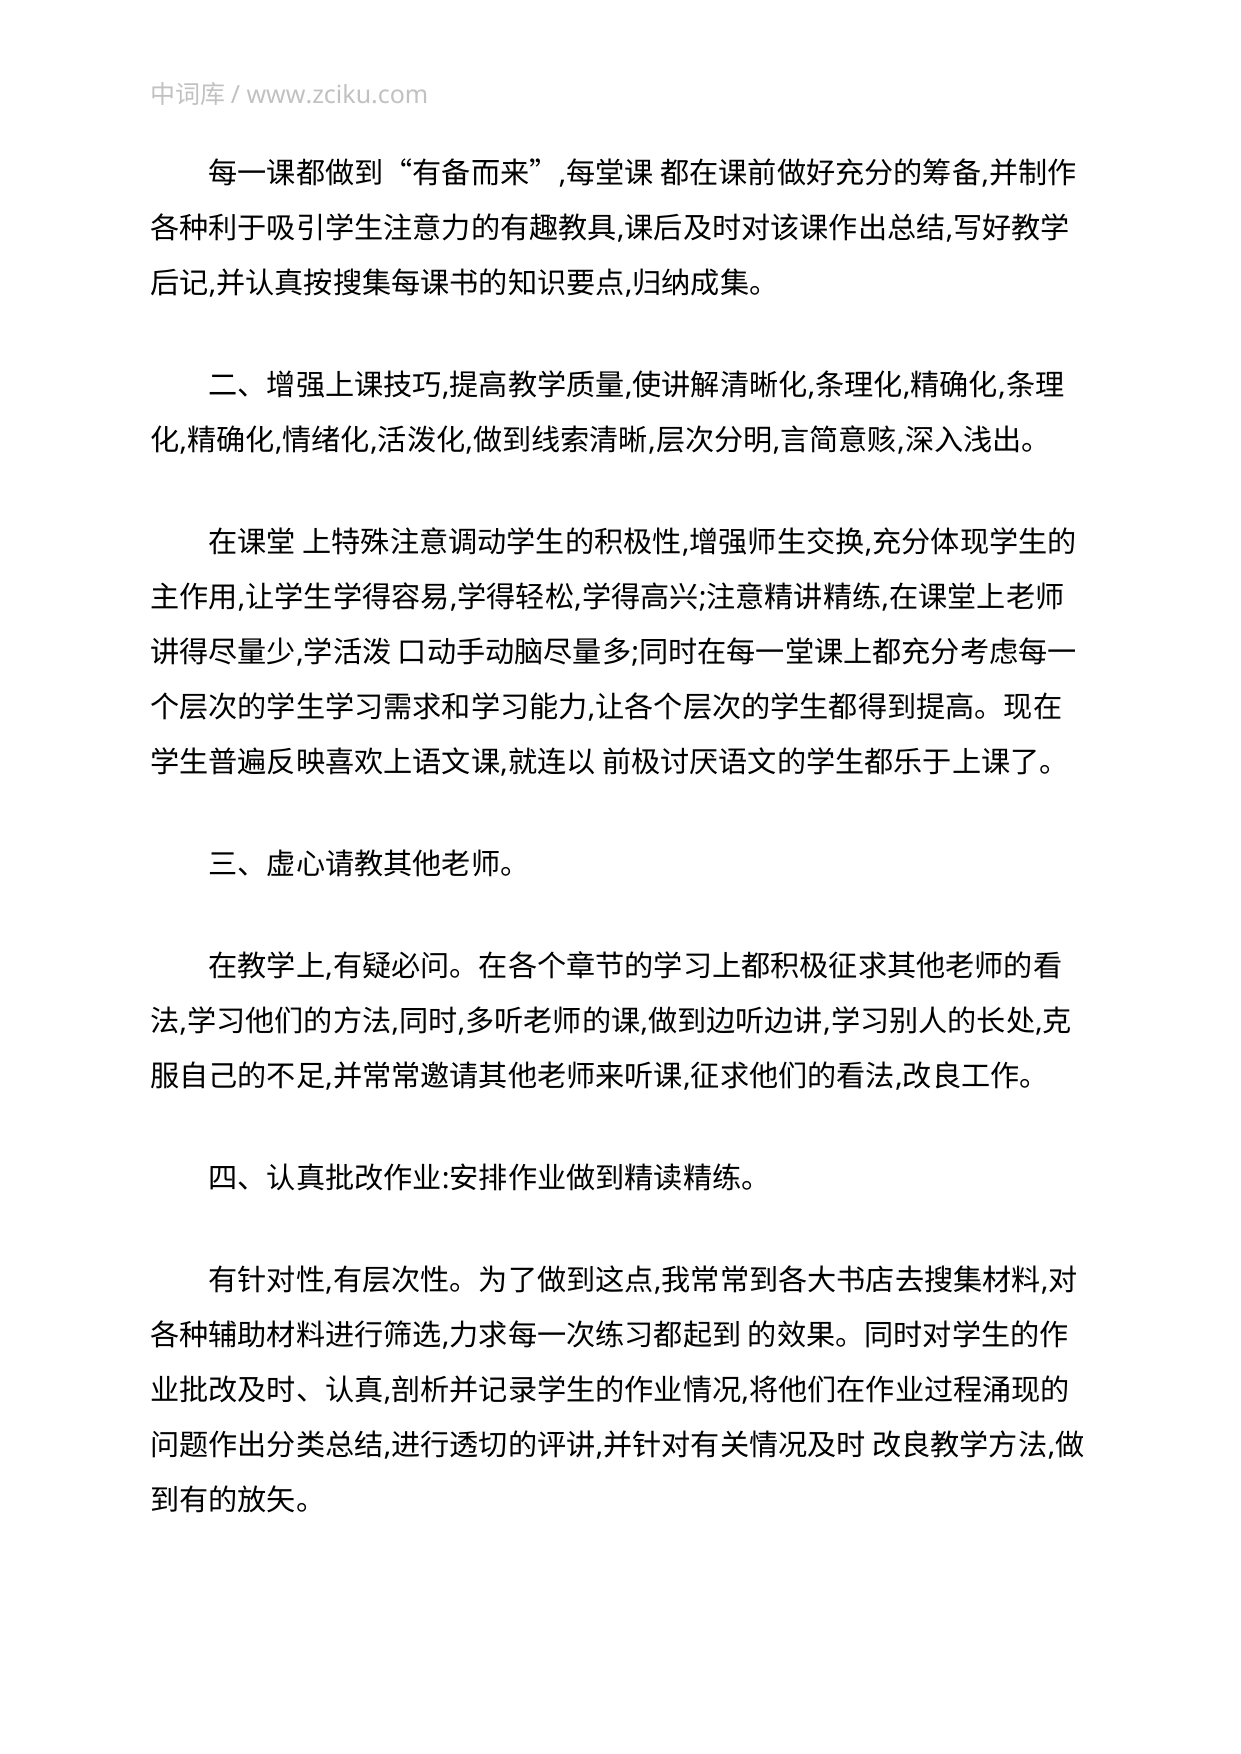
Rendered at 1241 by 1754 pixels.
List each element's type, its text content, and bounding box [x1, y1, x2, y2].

text 二、增强上课技巧,提高教学质量,使讲解清晰化,条理化,精确化,条理化,精确化,情绪化,活泼化,做到线索清晰,层次分明,言简意赅,深入浅出。 [150, 362, 1090, 459]
text 四、认真批改作业:安排作业做到精读精练。 [150, 1155, 1090, 1197]
text 三、虚心请教其他老师。 [150, 841, 1090, 883]
text 在教学上,有疑必问。在各个章节的学习上都积极征求其他老师的看法,学习他们的方法,同时,多听老师的课,做到边听边讲,学习别人的长处,克服自己的不足,并常常邀请其他老师来听课,征求他们的看法,改良工作。 [150, 943, 1090, 1095]
text 在课堂 上特殊注意调动学生的积极性,增强师生交换,充分体现学生的主作用,让学生学得容易,学得轻松,学得高兴;注意精讲精练,在课堂上老师讲得尽量少,学活泼 口动手动脑尽量多;同时在每一堂课上都充分考虑每一个层次的学生学习需求和学习能力,让各个层次的学生都得到提高。现在学生普遍反映喜欢上语文课,就连以 前极讨厌语文的学生都乐于上课了。 [150, 519, 1090, 781]
text 每一课都做到“有备而来”,每堂课 都在课前做好充分的筹备,并制作各种利于吸引学生注意力的有趣教具,课后及时对该课作出总结,写好教学后记,并认真按搜集每课书的知识要点,归纳成集。 [150, 150, 1090, 302]
text 有针对性,有层次性。为了做到这点,我常常到各大书店去搜集材料,对各种辅助材料进行筛选,力求每一次练习都起到 的效果。同时对学生的作业批改及时、认真,剖析并记录学生的作业情况,将他们在作业过程涌现的问题作出分类总结,进行透切的评讲,并针对有关情况及时 改良教学方法,做到有的放矢。 [150, 1257, 1090, 1519]
